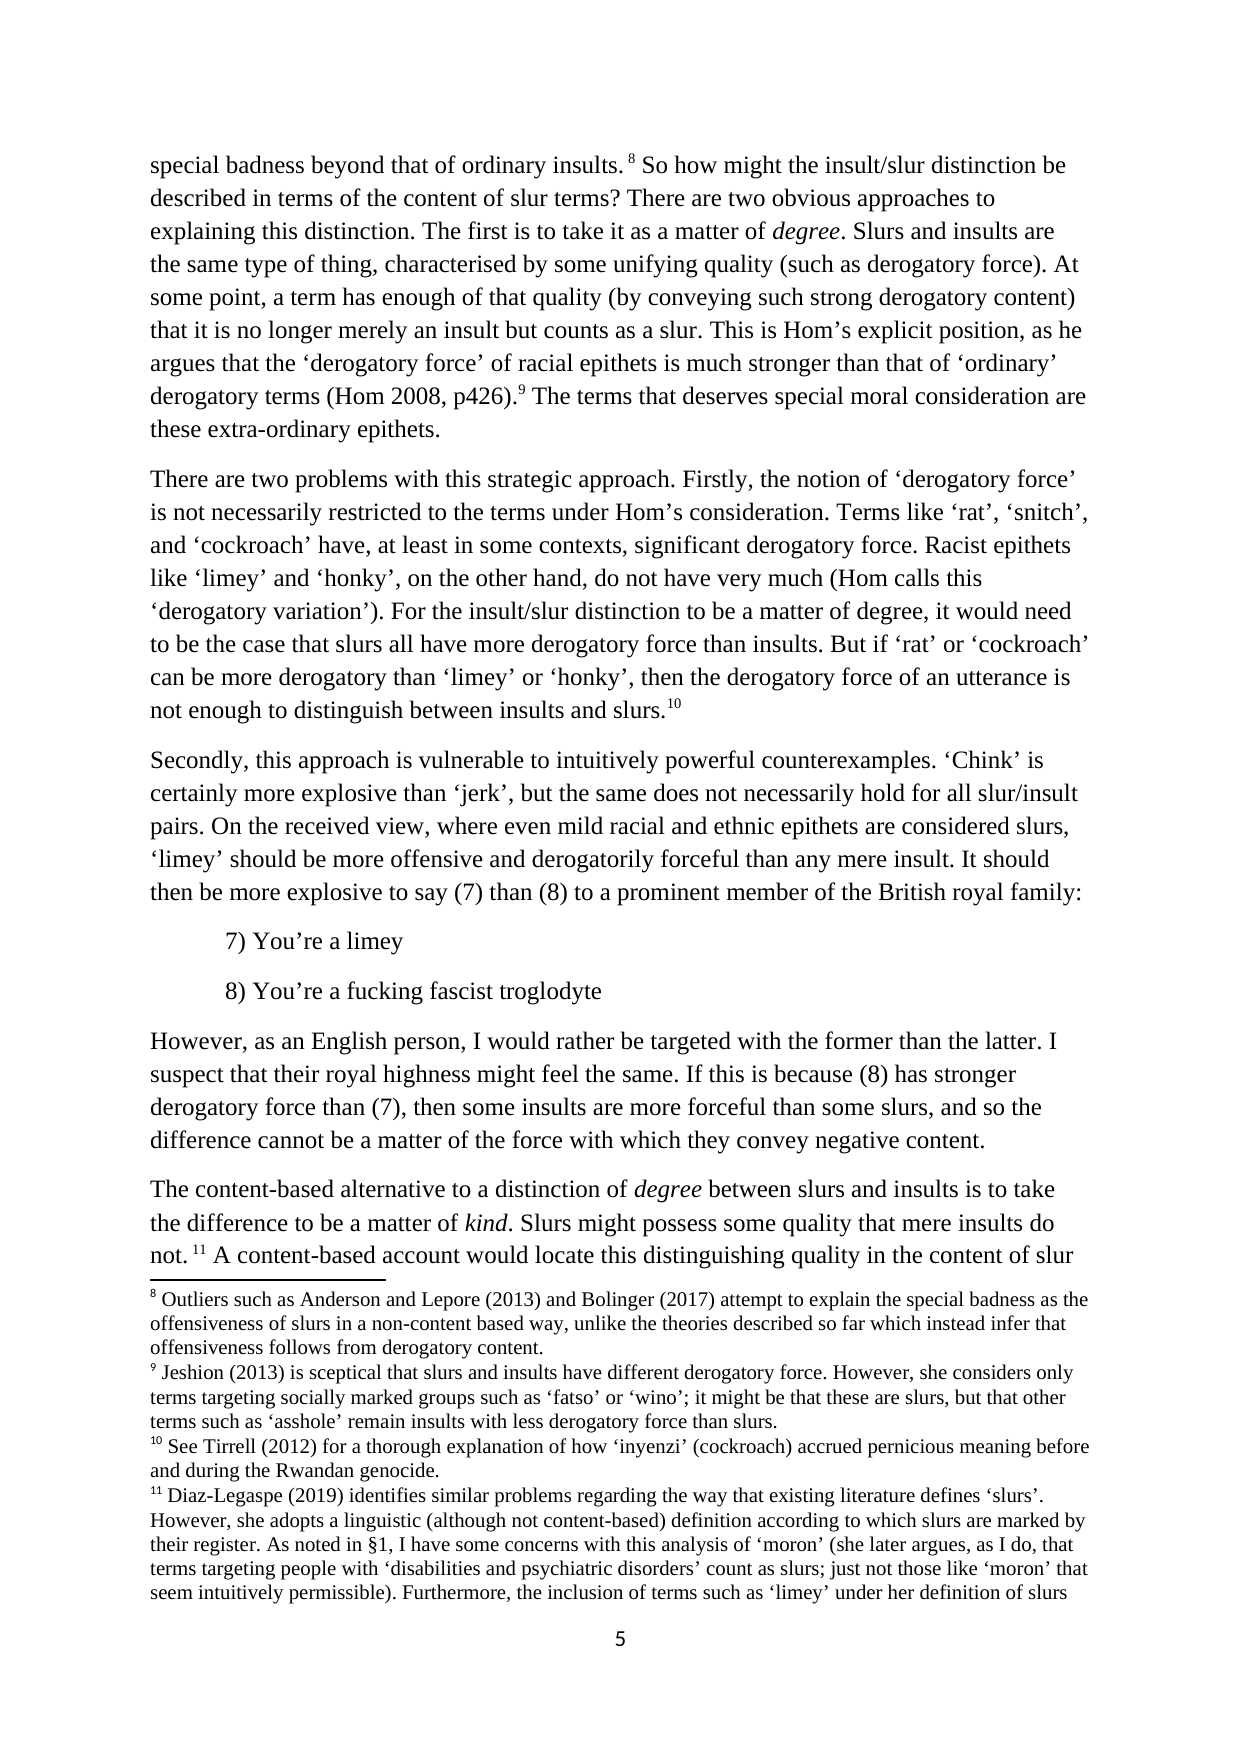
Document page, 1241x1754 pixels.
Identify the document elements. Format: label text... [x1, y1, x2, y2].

text However, as an English person, I would rather be targeted with the former than the latter. I suspect that their royal highness might feel the same. If this is because (8) has stronger derogatory force than (7), then some insults are more forceful than some slurs, and so the difference cannot be a matter of the force with which they convey negative content. [150, 1026, 1090, 1154]
text Secondly, this approach is vulnerable to intuitively powerful counterexamples. ‘Chink’ is certainly more explosive than ‘jerk’, but the same does not necessarily hold for all slur/insult pairs. On the received view, where even mild racial and ethnic epithets are considered slurs, ‘limey’ should be more offensive and derogatorily forceful than any mere insult. It should then be more explosive to say (7) than (8) to a prominent member of the British royal family: [150, 745, 1090, 906]
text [150, 1174, 1090, 1269]
text 8) You’re a fucking fascist troglodyte [225, 976, 1090, 1005]
text There are two problems with this strategic approach. Firstly, the notion of ‘derogatory force’ is not necessarily restricted to the terms under Hom’s consideration. Terms like ‘rat’, ‘snitch’, and ‘cockroach’ have, at least in some contexts, significant derogatory force. Racist epithets like ‘limey’ and ‘honky’, on the other hand, do not have very much (Hom calls this ‘derogatory variation’). For the insult/slur distinction to be a matter of degree, it would need to be the case that slurs all have more derogatory force than insults. But if ‘rat’ or ‘cockroach’ can be more derogatory than ‘limey’ or ‘honky’, then the derogatory force of an utterance is not enough to distinguish between insults and slurs. [150, 464, 1090, 724]
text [150, 150, 1090, 443]
text 7) You’re a limey [225, 926, 1090, 955]
